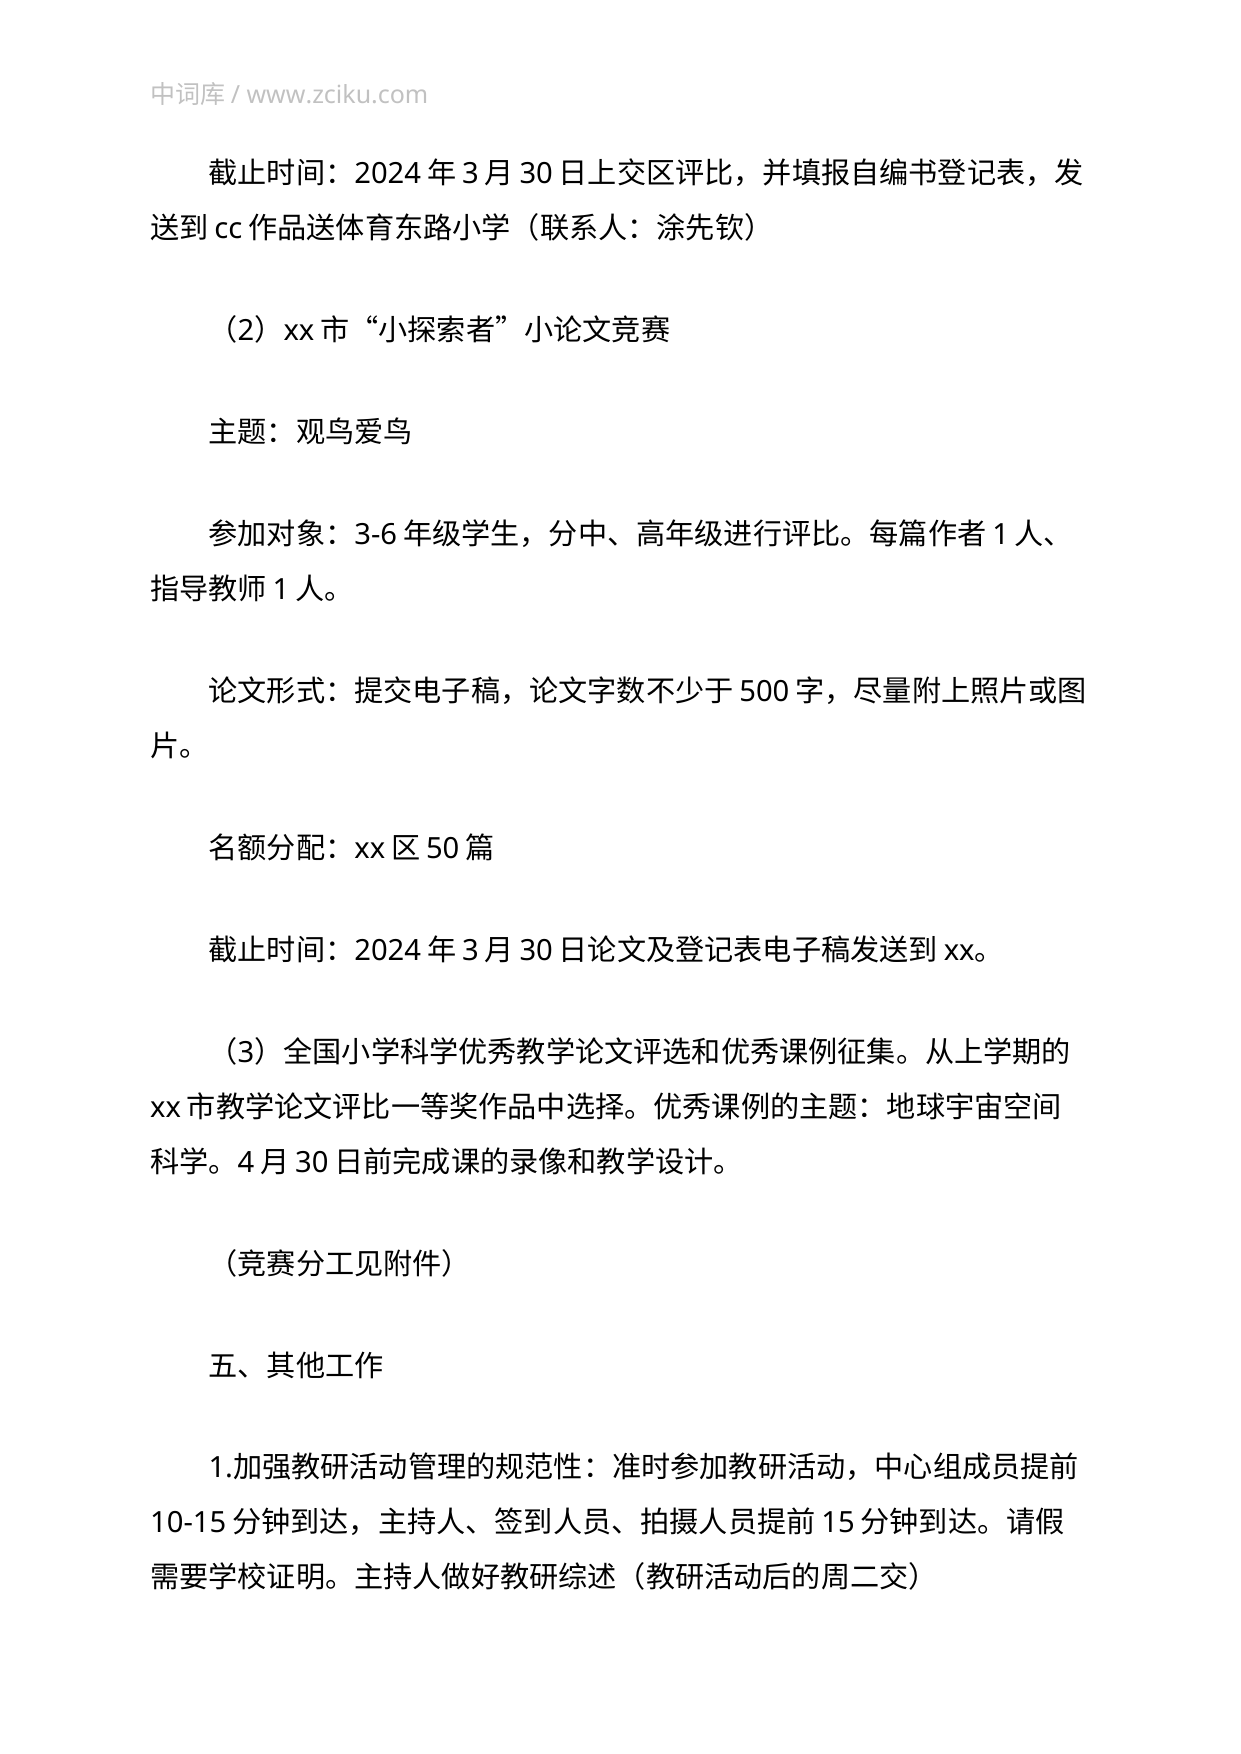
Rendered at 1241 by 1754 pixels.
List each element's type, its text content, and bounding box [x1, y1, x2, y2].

text （3）全国小学科学优秀教学论文评选和优秀课例征集。从上学期的xx市教学论文评比一等奖作品中选择。优秀课例的主题：地球宇宙空间科学。4月30日前完成课的录像和教学设计。 [150, 1028, 1090, 1181]
text （2）xx市“小探索者”小论文竞赛 [150, 307, 1090, 349]
text 主题：观鸟爱鸟 [150, 409, 1090, 451]
text 论文形式：提交电子稿，论文字数不少于500字，尽量附上照片或图片。 [150, 668, 1090, 765]
text 截止时间：2024年3月30日上交区评比，并填报自编书登记表，发送到cc作品送体育东路小学（联系人：涂先钦） [150, 150, 1090, 247]
text 参加对象：3-6年级学生，分中、高年级进行评比。每篇作者1人、指导教师1人。 [150, 511, 1090, 608]
text （竞赛分工见附件） [150, 1240, 1090, 1283]
text 截止时间：2024年3月30日论文及登记表电子稿发送到xx。 [150, 926, 1090, 969]
text 五、其他工作 [150, 1342, 1090, 1384]
text 名额分配：xx区50篇 [150, 824, 1090, 867]
text 1.加强教研活动管理的规范性：准时参加教研活动，中心组成员提前10-15分钟到达，主持人、签到人员、拍摄人员提前15分钟到达。请假需要学校证明。主持人做好教研综述（教研活动后的周二交） [150, 1444, 1090, 1596]
